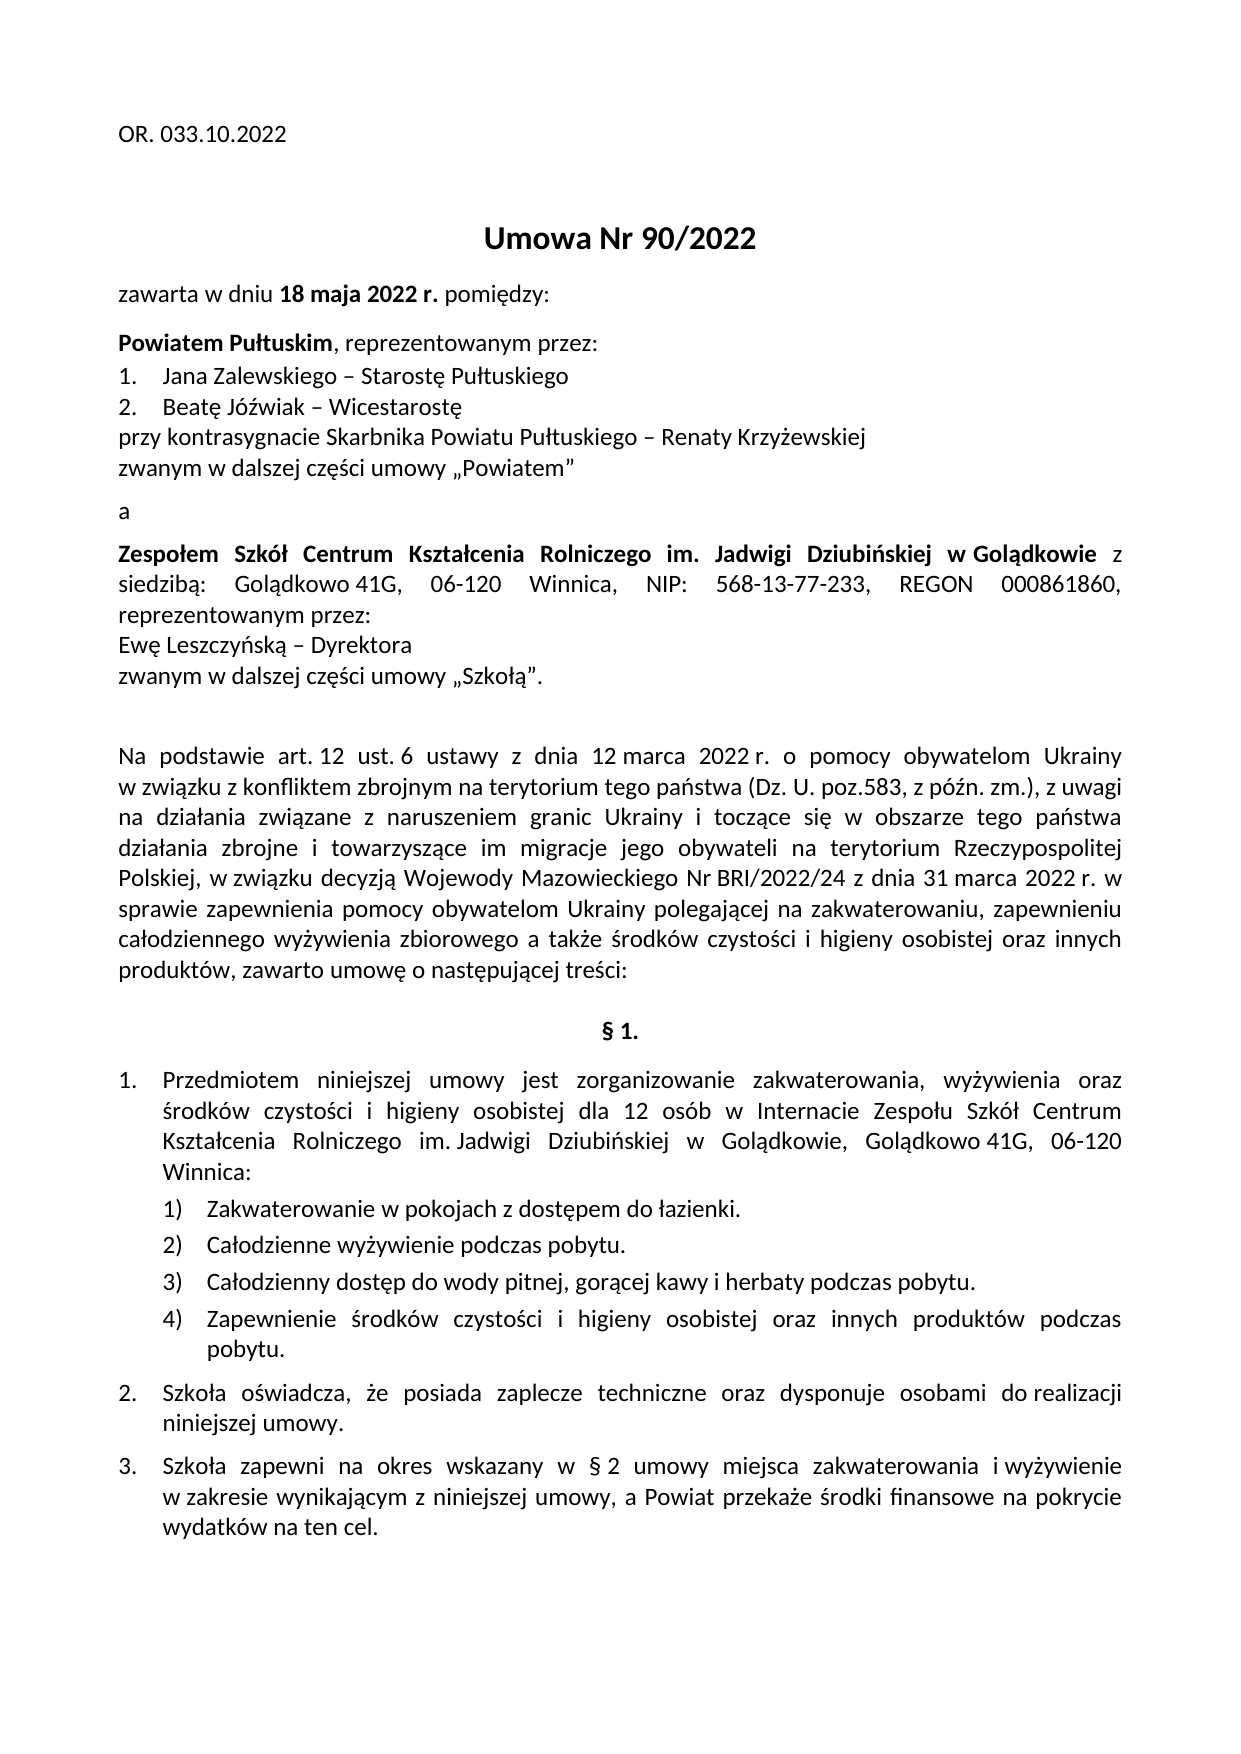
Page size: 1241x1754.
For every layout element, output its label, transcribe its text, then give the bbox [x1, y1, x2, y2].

text Ewę Leszczyńską – Dyrektora [118, 629, 1122, 660]
text § 1. [118, 1015, 1122, 1045]
text zwanym w dalszej części umowy „Powiatem” [118, 452, 1122, 482]
text Na podstawie art. 12 ust. 6 ustawy z dnia 12 marca 2022 r. o pomocy obywatelom Ukrainy w związku z konfliktem zbrojnym na terytorium tego państwa (Dz. U. poz.583, z późn. zm.), z uwagi na działania związane z naruszeniem granic Ukrainy i toczące się w obszarze tego państwa działania zbrojne i towarzyszące im migracje jego obywateli na terytorium Rzeczypospolitej Polskiej, w związku decyzją Wojewody Mazowieckiego Nr BRI/2022/24 z dnia 31 marca 2022 r. w sprawie zapewnienia pomocy obywatelom Ukrainy polegającej na zakwaterowaniu, zapewnieniu całodziennego wyżywienia zbiorowego a także środków czystości i higieny osobistej oraz innych produktów, zawarto umowę o następującej treści: [118, 740, 1122, 984]
text Umowa Nr 90/2022 [118, 217, 1122, 258]
text Powiatem Pułtuskim, reprezentowanym przez: [118, 327, 1122, 358]
list Jana Zalewskiego – Starostę Pułtuskiego [118, 360, 1122, 391]
text a [118, 495, 1122, 526]
list Szkoła zapewni na okres wskazany w § 2 umowy miejsca zakwaterowania i wyżywienie w zakresie wynikającym z niniejszej umowy, a Powiat przekaże środki finansowe na pokrycie wydatków na ten cel. [118, 1450, 1122, 1542]
list Beatę Jóźwiak – Wicestarostę [118, 391, 1122, 421]
list Przedmiotem niniejszej umowy jest zorganizowanie zakwaterowania, wyżywienia oraz środków czystości i higieny osobistej dla 12 osób w Internacie Zespołu Szkół Centrum Kształcenia Rolniczego im. Jadwigi Dziubińskiej w Golądkowie, Golądkowo 41G, 06-120 Winnica: [118, 1064, 1122, 1187]
text zwanym w dalszej części umowy „Szkołą”. [118, 660, 1122, 691]
text Zespołem Szkół Centrum Kształcenia Rolniczego im. Jadwigi Dziubińskiej w Golądkowie z siedzibą: Golądkowo 41G, 06-120 Winnica, NIP: 568-13-77-233, REGON 000861860, reprezentowanym przez: [118, 538, 1122, 629]
list Zakwaterowanie w pokojach z dostępem do łazienki. [162, 1193, 1122, 1223]
list Zapewnienie środków czystości i higieny osobistej oraz innych produktów podczas pobytu. [162, 1303, 1122, 1364]
list Szkoła oświadcza, że posiada zaplecze techniczne oraz dysponuje osobami do realizacji niniejszej umowy. [118, 1377, 1122, 1438]
text przy kontrasygnacie Skarbnika Powiatu Pułtuskiego – Renaty Krzyżewskiej [118, 421, 1122, 452]
list Całodzienny dostęp do wody pitnej, gorącej kawy i herbaty podczas pobytu. [162, 1266, 1122, 1297]
text OR. 033.10.2022 [118, 118, 1122, 149]
list Całodzienne wyżywienie podczas pobytu. [162, 1229, 1122, 1260]
text zawarta w dniu 18 maja 2022 r. pomiędzy: [118, 278, 1122, 308]
